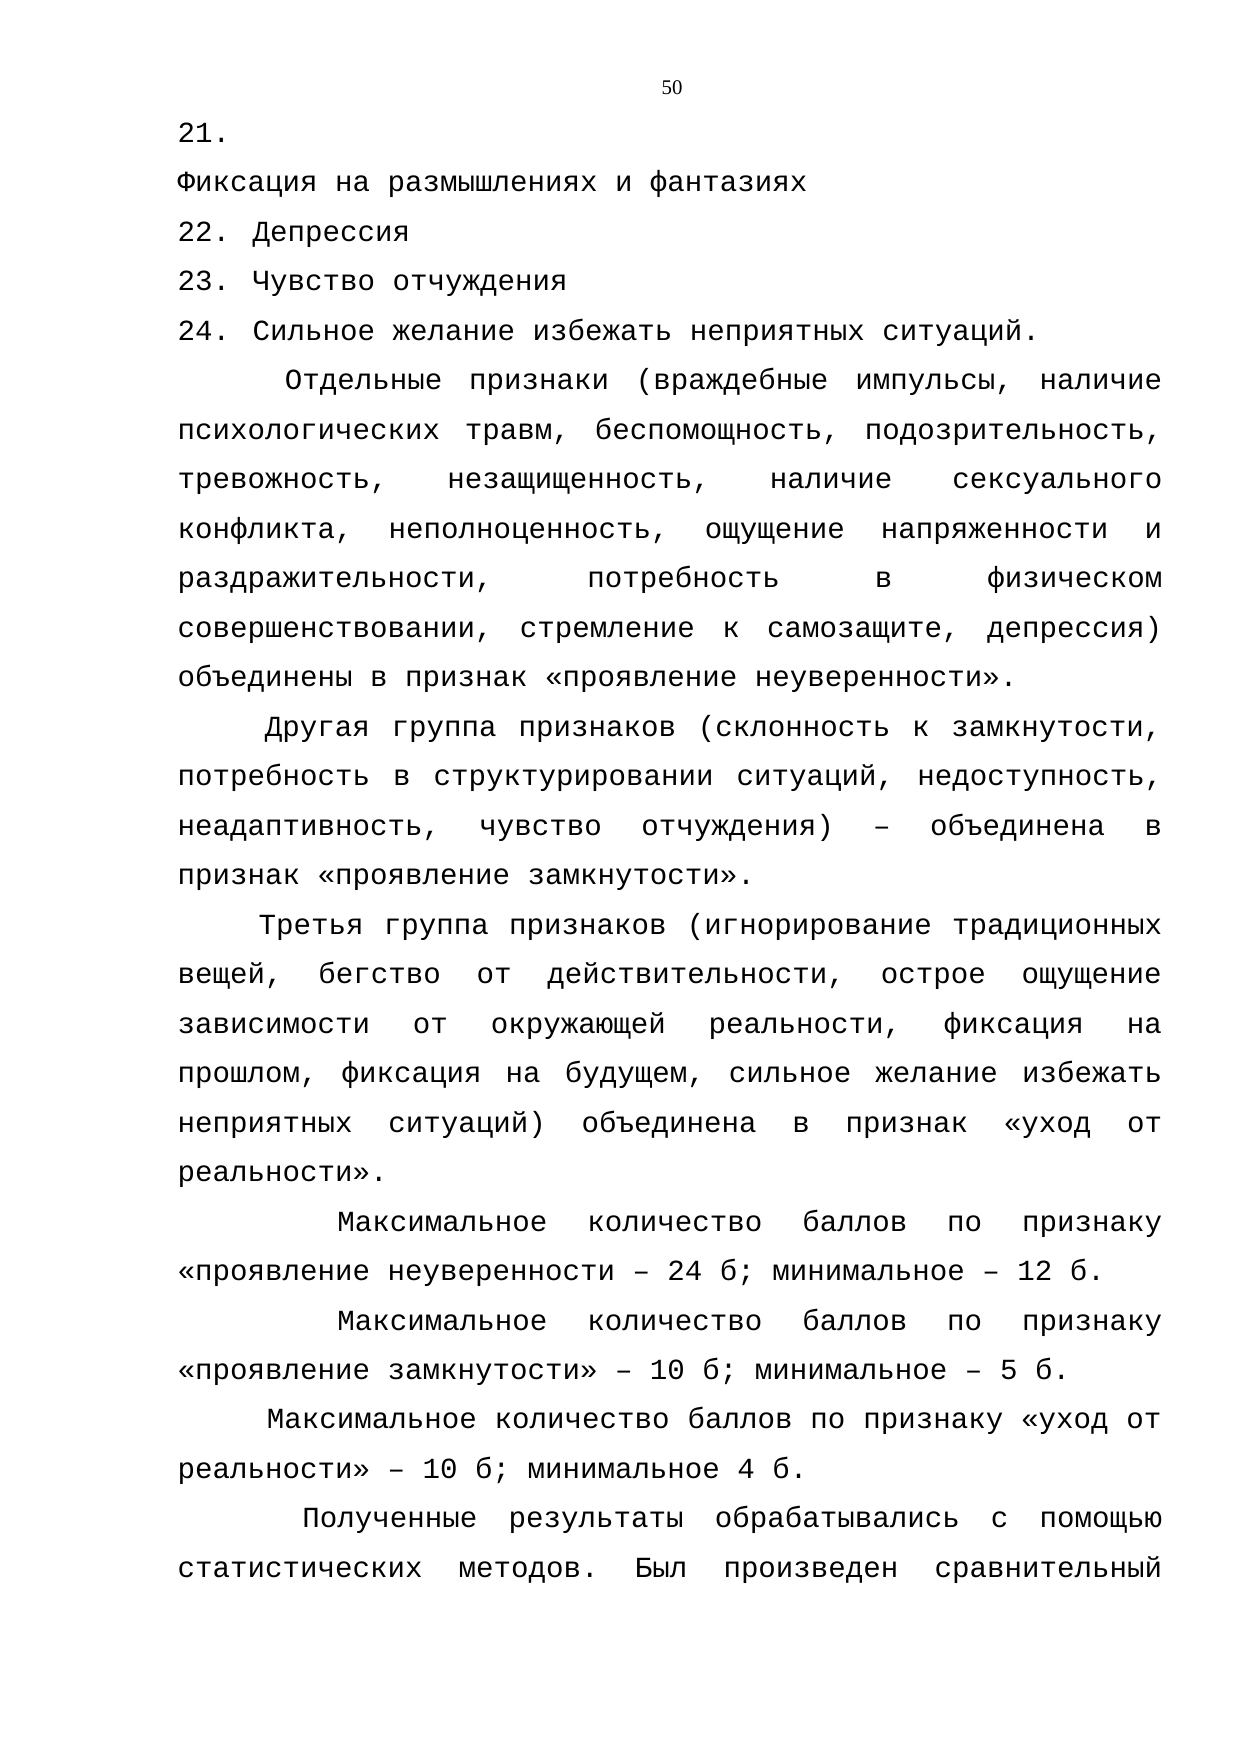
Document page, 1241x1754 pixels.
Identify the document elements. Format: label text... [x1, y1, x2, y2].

text Третья группа признаков (игнорирование традиционных вещей, бегство от действительности, острое ощущение зависимости от окружающей реальности, фиксация на прошлом, фиксация на будущем, сильное желание избежать неприятных ситуаций) объединена в признак «уход от реальности». [177, 910, 1162, 1190]
text Отдельные признаки (враждебные импульсы, наличие психологических травм, беспомощность, подозрительность, тревожность, незащищенность, наличие сексуального конфликта, неполноценность, ощущение напряженности и раздражительности, потребность в физическом совершенствовании, стремление к самозащите, депрессия) объединены в признак «проявление неуверенности». [177, 366, 1162, 695]
list Сильное желание избежать неприятных ситуаций. [177, 316, 1162, 349]
text Другая группа признаков (склонность к замкнутости, потребность в структурировании ситуаций, недоступность, неадаптивность, чувство отчуждения) – объединена в признак «проявление замкнутости». [177, 712, 1162, 893]
list Фиксация на размышлениях и фантазиях [177, 118, 1162, 201]
text Максимальное количество баллов по признаку «уход от реальности» – 10 б; минимальное 4 б. [177, 1404, 1162, 1487]
list Чувство отчуждения [177, 267, 1162, 299]
list Депрессия [177, 217, 1162, 250]
text Максимальное количество баллов по признаку «проявление замкнутости» – 10 б; минимальное – 5 б. [177, 1306, 1162, 1388]
text Максимальное количество баллов по признаку «проявление неуверенности – 24 б; минимальное – 12 б. [177, 1207, 1162, 1289]
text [177, 1503, 1162, 1586]
